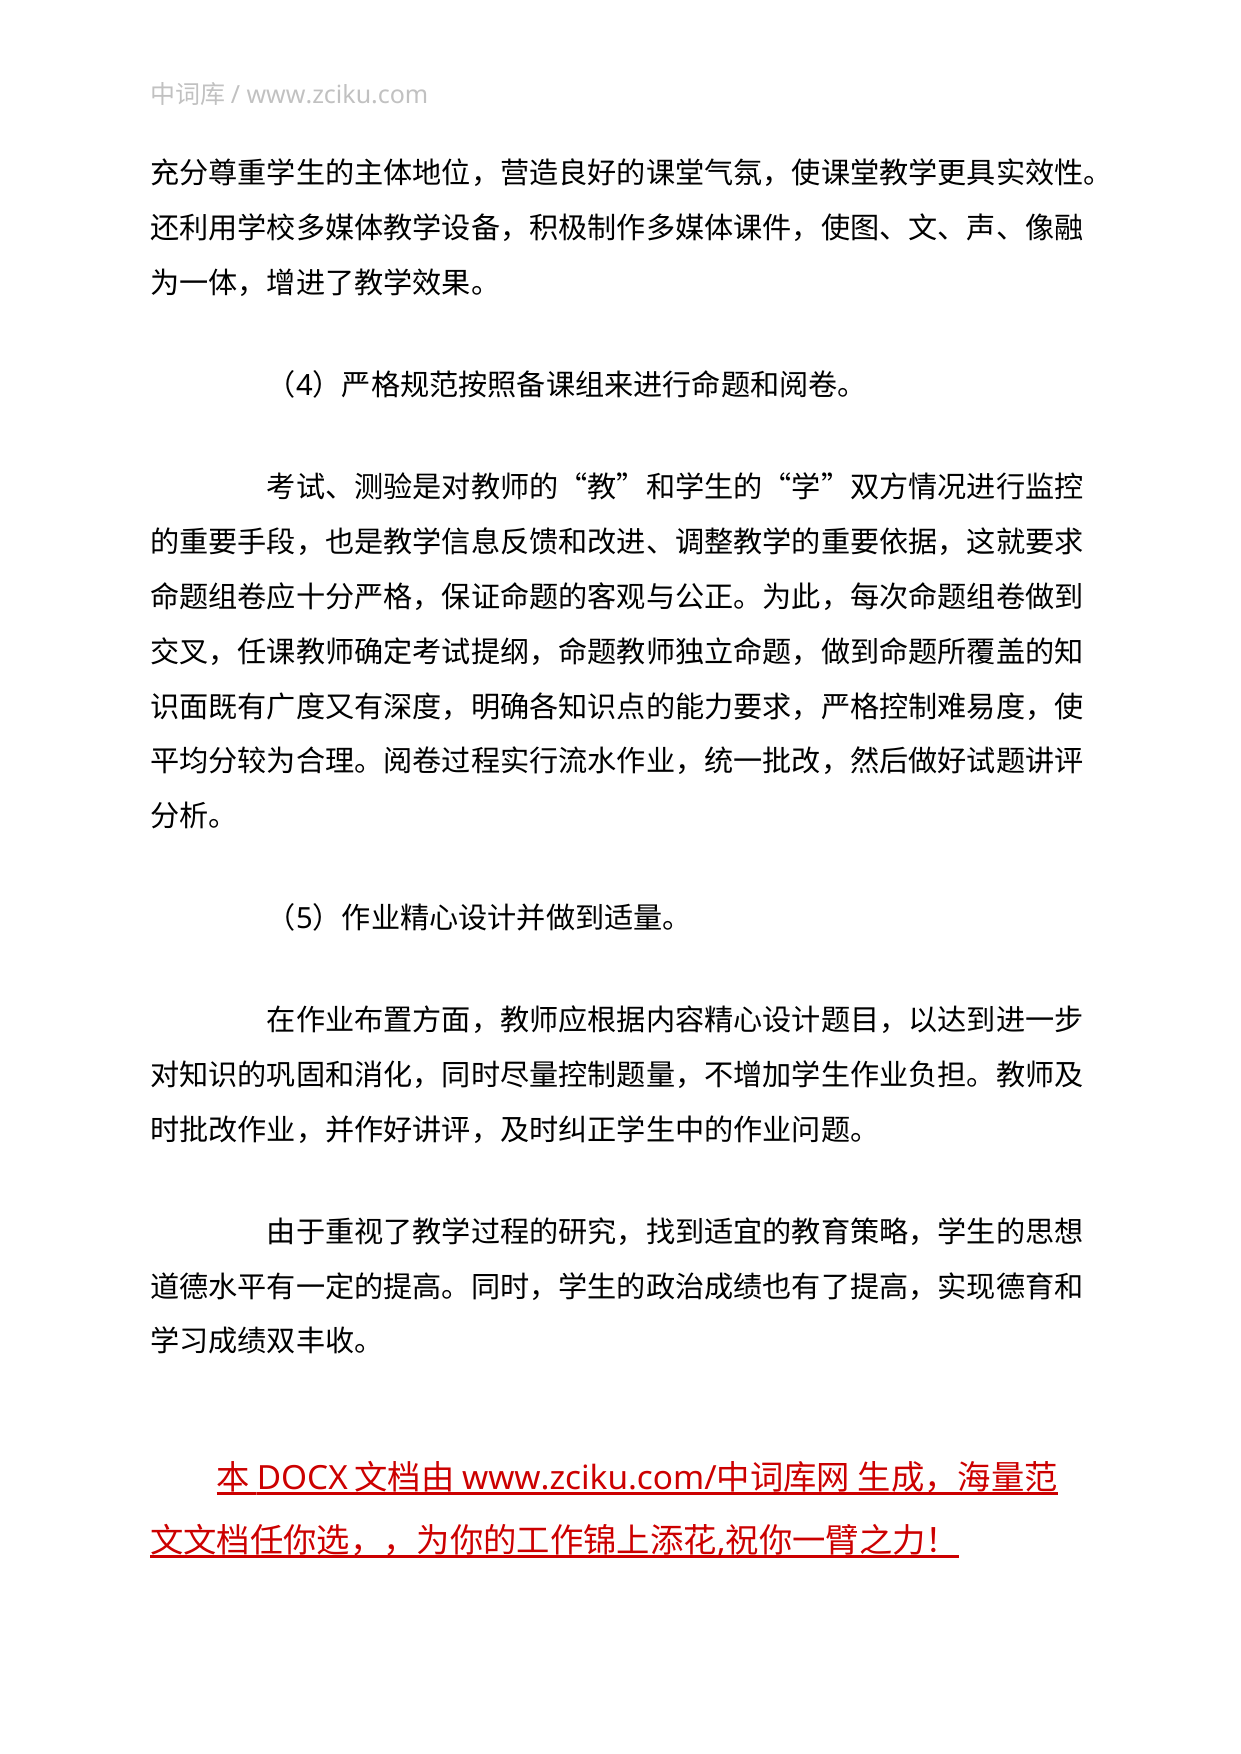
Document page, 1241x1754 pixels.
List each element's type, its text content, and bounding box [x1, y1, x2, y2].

text （5）作业精心设计并做到适量。 [150, 895, 1090, 937]
text 在作业布置方面，教师应根据内容精心设计题目，以达到进一步对知识的巩固和消化，同时尽量控制题量，不增加学生作业负担。教师及时批改作业，并作好讲评，及时纠正学生中的作业问题。 [150, 997, 1090, 1149]
text （4）严格规范按照备课组来进行命题和阅卷。 [150, 362, 1090, 404]
text 本DOCX文档由 www.zciku.com/中词库网 生成，海量范文文档任你选，，为你的工作锦上添花,祝你一臂之力！ [150, 1451, 1090, 1562]
text 由于重视了教学过程的研究，找到适宜的教育策略，学生的思想道德水平有一定的提高。同时，学生的政治成绩也有了提高，实现德育和学习成绩双丰收。 [150, 1208, 1090, 1360]
text 考试、测验是对教师的“教”和学生的“学”双方情况进行监控的重要手段，也是教学信息反馈和改进、调整教学的重要依据，这就要求命题组卷应十分严格，保证命题的客观与公正。为此，每次命题组卷做到交叉，任课教师确定考试提纲，命题教师独立命题，做到命题所覆盖的知识面既有广度又有深度，明确各知识点的能力要求，严格控制难易度，使平均分较为合理。阅卷过程实行流水作业，统一批改，然后做好试题讲评分析。 [150, 463, 1090, 835]
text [150, 150, 1090, 302]
